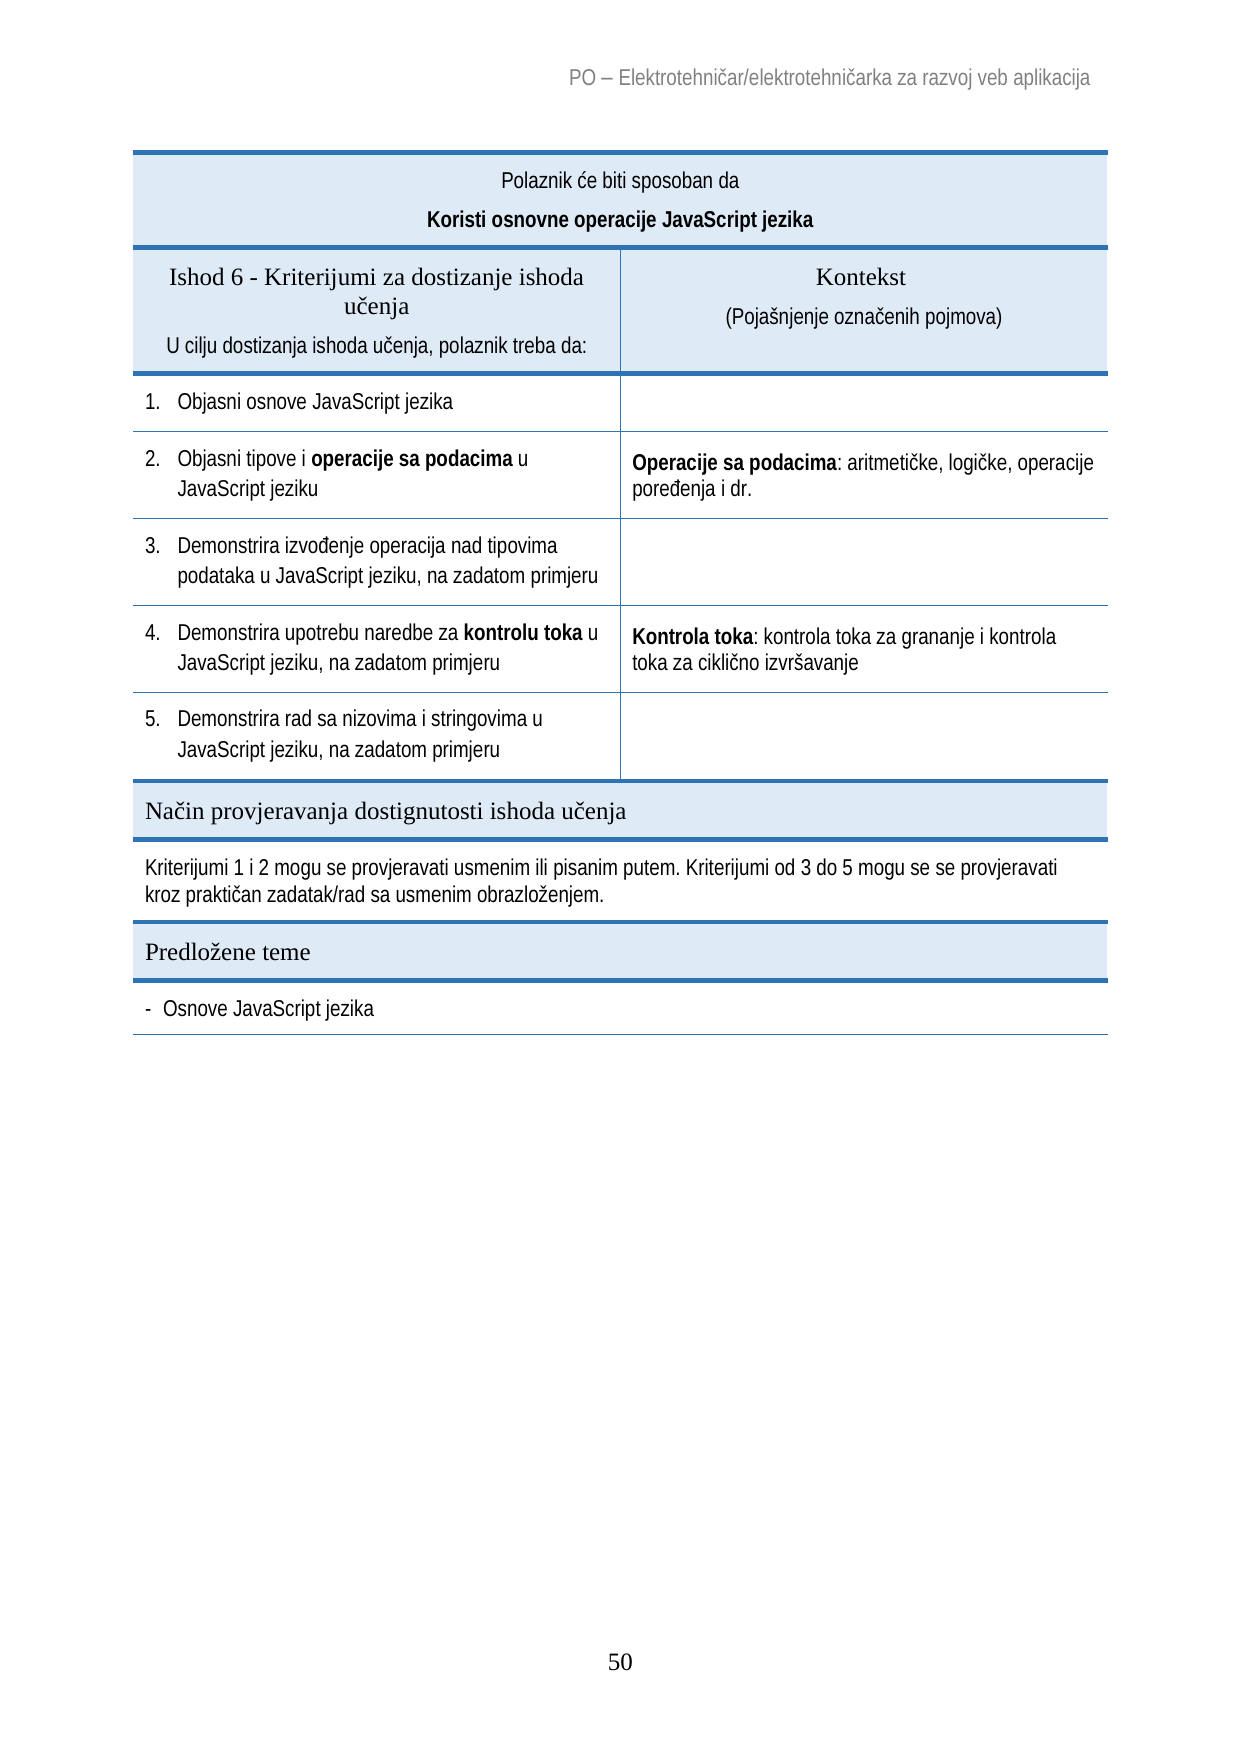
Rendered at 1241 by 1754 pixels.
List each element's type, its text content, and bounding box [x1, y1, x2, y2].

table_header Koristi osnovne operacije JavaScript jezika [133, 155, 1107, 245]
table_cell [133, 250, 620, 371]
table_cell [133, 924, 1107, 978]
table_cell [621, 250, 1107, 371]
table_cell Demonstrira rad sa nizovima i stringovima u JavaScript jeziku, na zadatom primjeru [133, 693, 620, 779]
table_cell Kontrola toka: kontrola toka za grananje i kontrola toka za ciklično izvršavanje [621, 606, 1107, 692]
table_cell Kriterijumi 1 i 2 mogu se provjeravati usmenim ili pisanim putem. Kriterijumi od 3 do 5 mogu se se provjeravati kroz praktičan zadatak/rad sa usmenim obrazloženjem. [133, 842, 1107, 919]
table_cell [621, 376, 1107, 431]
table_cell Osnove JavaScript jezika [133, 983, 1107, 1034]
table_cell Objasni tipove i operacije sa podacima u JavaScript jeziku [133, 432, 620, 518]
table_cell Demonstrira izvođenje operacija nad tipovima podataka u JavaScript jeziku, na zadatom primjeru [133, 519, 620, 605]
table_cell Demonstrira upotrebu naredbe za kontrolu toka u JavaScript jeziku, na zadatom primjeru [133, 606, 620, 692]
table_cell [133, 783, 1107, 837]
table_cell Operacije sa podacima: aritmetičke, logičke, operacije poređenja i dr. [621, 432, 1107, 518]
table_cell Objasni osnove JavaScript jezika [133, 376, 620, 431]
table_cell [621, 519, 1107, 605]
table_cell [621, 693, 1107, 779]
